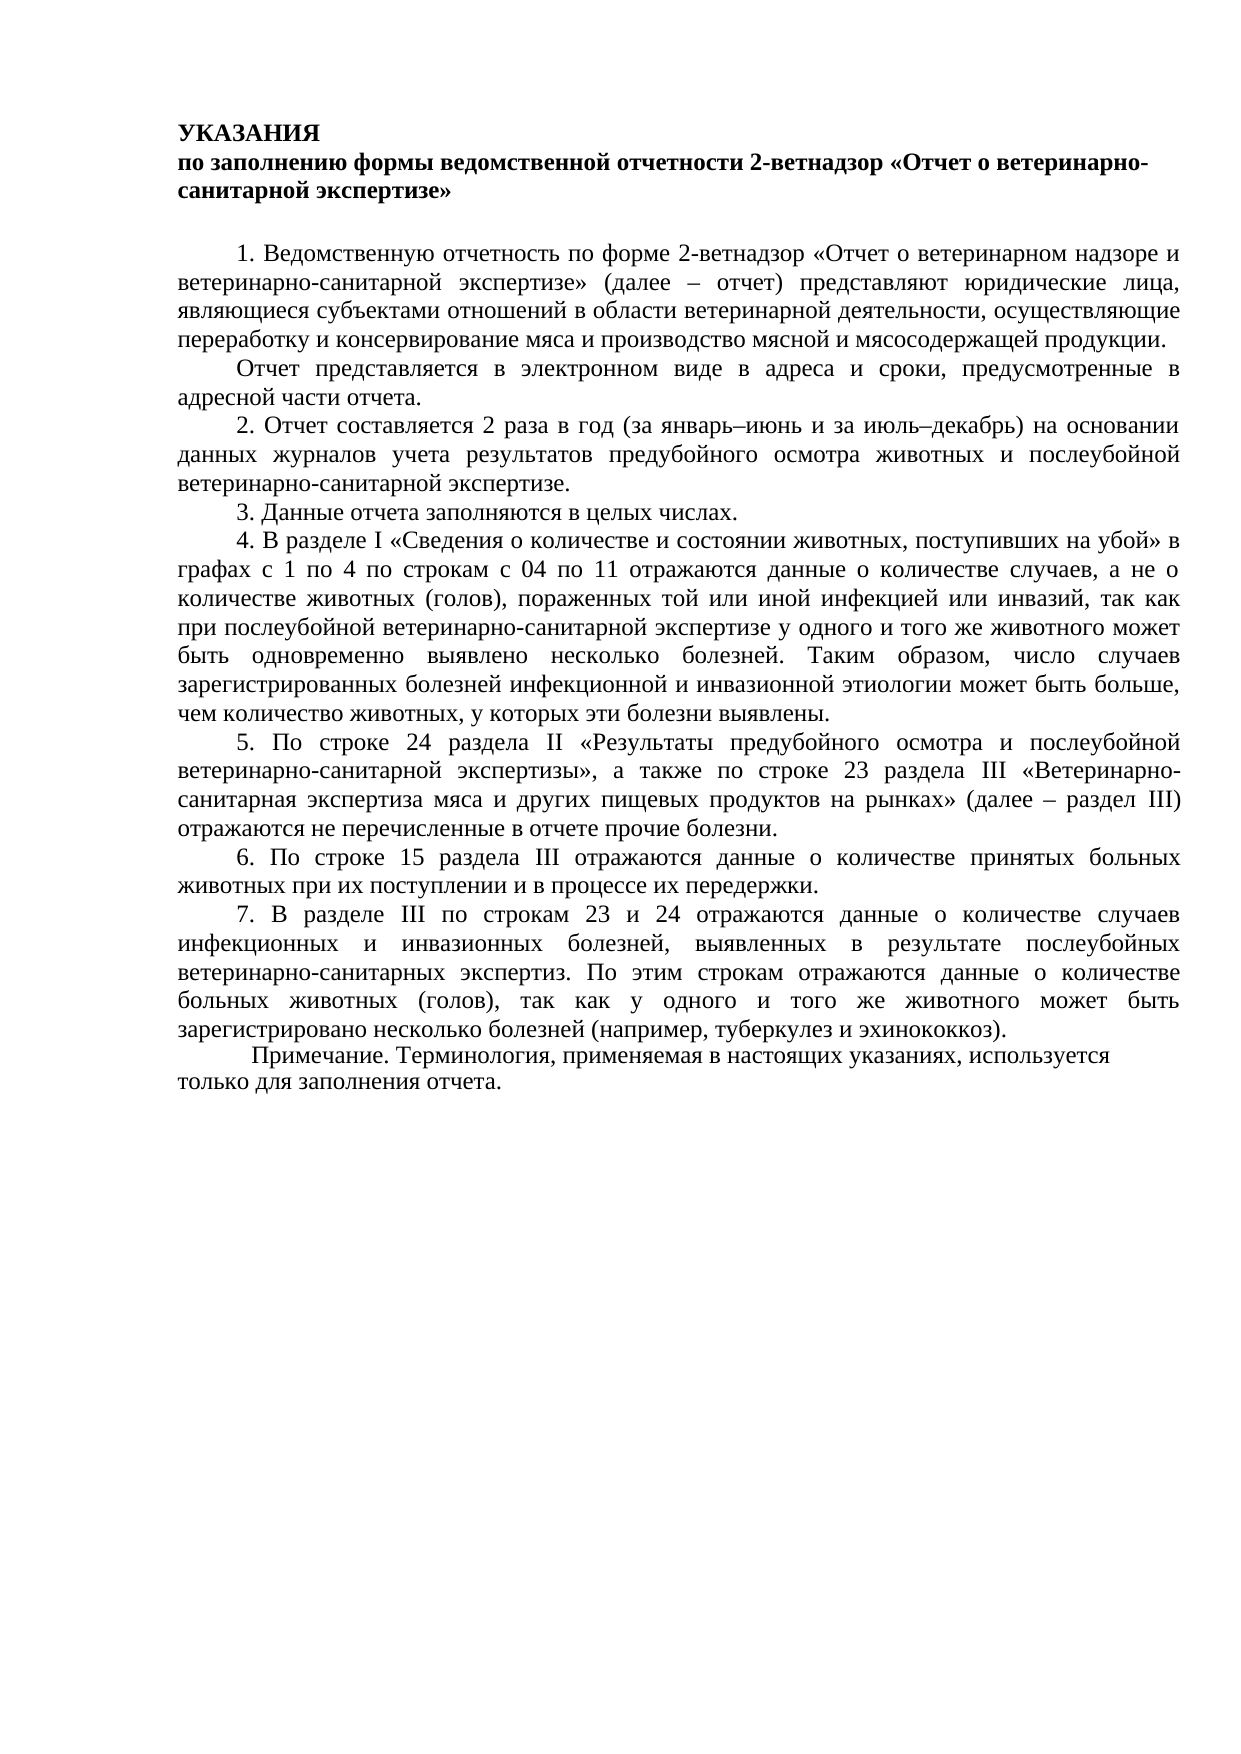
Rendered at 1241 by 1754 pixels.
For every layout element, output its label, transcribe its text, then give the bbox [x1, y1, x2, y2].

text 5. По строке 24 раздела II «Результаты предубойного осмотра и послеубойной ветеринарно-санитарной экспертизы», а также по строке 23 раздела III «Ветеринарно-санитарная экспертиза мяса и других пищевых продуктов на рынках» (далее – раздел III) отражаются не перечисленные в отчете прочие болезни. [177, 727, 1181, 842]
text 7. В разделе III по строкам 23 и 24 отражаются данные о количестве случаев инфекционных и инвазионных болезней, выявленных в результате послеубойных ветеринарно-санитарных экспертиз. По этим строкам отражаются данные о количестве больных животных (голов), так как у одного и того же животного может быть зарегистрировано несколько болезней (например, туберкулез и эхинококкоз). [177, 899, 1181, 1043]
text Примечание. Терминология, применяемая в настоящих указаниях, используется только для заполнения отчета. [177, 1043, 1181, 1095]
text 3. Данные отчета заполняются в целых числах. [177, 497, 1181, 525]
text Отчет представляется в электронном виде в адреса и сроки, предусмотренные в адресной части отчета. [177, 353, 1181, 410]
text 1. Ведомственную отчетность по форме 2-ветнадзор «Отчет о ветеринарном надзоре и ветеринарно-санитарной экспертизе» (далее – отчет) представляют юридические лица, являющиеся субъектами отношений в области ветеринарной деятельности, осуществляющие переработку и консервирование мяса и производство мясной и мясосодержащей продукции. [177, 238, 1181, 353]
text 4. В разделе I «Сведения о количестве и состоянии животных, поступивших на убой» в графах с 1 по 4 по строкам с 04 по 11 отражаются данные о количестве случаев, а не о количестве животных (голов), пораженных той или иной инфекцией или инвазий, так как при послеубойной ветеринарно-санитарной экспертизе у одного и того же животного может быть одновременно выявлено несколько болезней. Таким образом, число случаев зарегистрированных болезней инфекционной и инвазионной этиологии может быть больше, чем количество животных, у которых эти болезни выявлены. [177, 525, 1181, 727]
text 6. По строке 15 раздела III отражаются данные о количестве принятых больных животных при их поступлении и в процессе их передержки. [177, 842, 1181, 899]
text 2. Отчет составляется 2 раза в год (за январь–июнь и за июль–декабрь) на основании данных журналов учета результатов предубойного осмотра животных и послеубойной ветеринарно-санитарной экспертизе. [177, 410, 1181, 497]
text УКАЗАНИЯ [177, 118, 1181, 147]
text по заполнению формы ведомственной отчетности 2-ветнадзор «Отчет о ветеринарно-санитарной экспертизе» [177, 147, 1181, 204]
